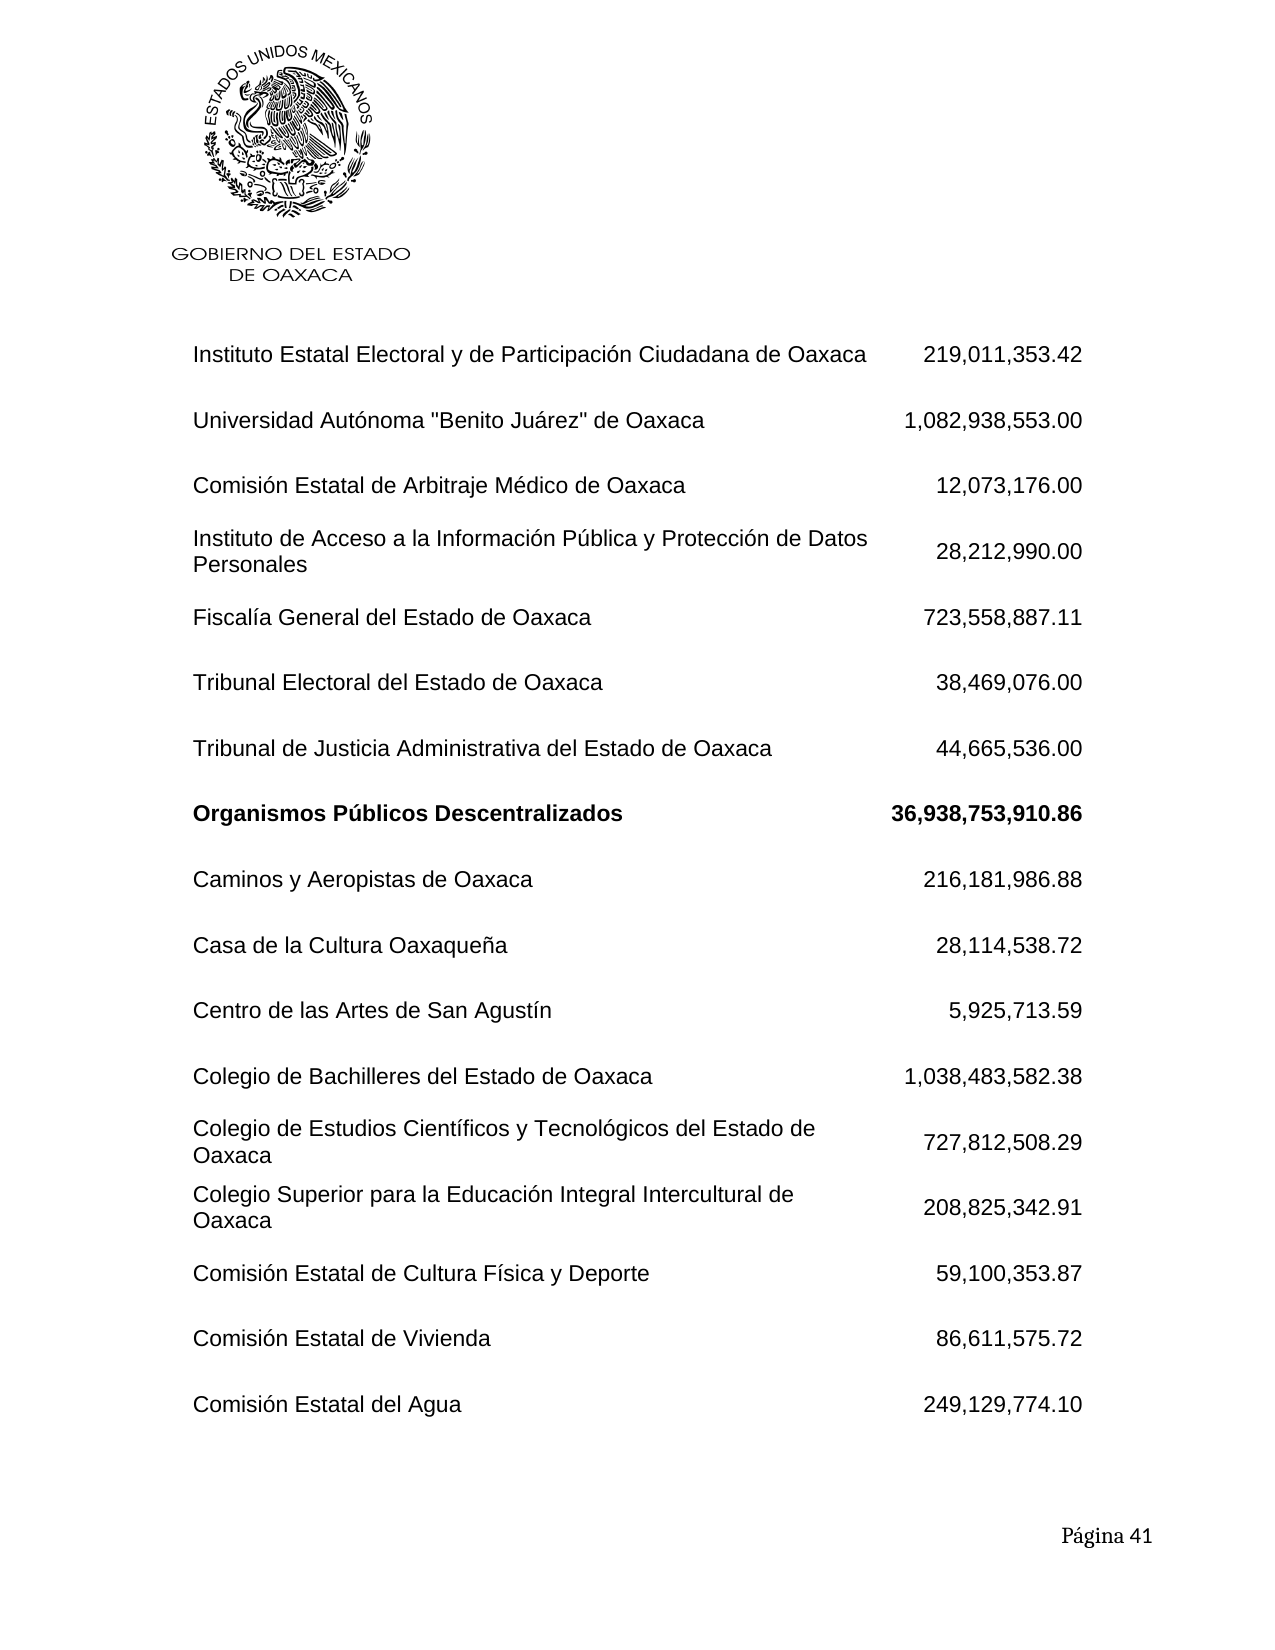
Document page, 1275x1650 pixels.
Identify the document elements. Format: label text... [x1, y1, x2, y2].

picture [166, 39, 415, 287]
table_cell 727,812,508.29 [877, 1109, 1089, 1174]
table_cell Instituto Estatal Electoral y de Participación Ciudadana de Oaxaca [185, 321, 877, 387]
table_cell Comisión Estatal de Vivienda [185, 1306, 877, 1371]
table_cell 28,114,538.72 [877, 912, 1089, 978]
table_cell 38,469,076.00 [877, 650, 1089, 715]
table_cell Colegio de Estudios Científicos y Tecnológicos del Estado de Oaxaca [185, 1109, 877, 1174]
table_cell Universidad Autónoma "Benito Juárez" de Oaxaca [185, 387, 877, 453]
table_cell Organismos Públicos Descentralizados [185, 781, 877, 846]
table_cell Tribunal Electoral del Estado de Oaxaca [185, 650, 877, 715]
table_cell Colegio de Bachilleres del Estado de Oaxaca [185, 1043, 877, 1109]
table_cell Colegio Superior para la Educación Integral Intercultural de Oaxaca [185, 1175, 877, 1240]
table_cell 5,925,713.59 [877, 978, 1089, 1043]
table_cell 1,082,938,553.00 [877, 387, 1089, 453]
table_cell Comisión Estatal de Arbitraje Médico de Oaxaca [185, 453, 877, 518]
table_cell Caminos y Aeropistas de Oaxaca [185, 846, 877, 912]
table_cell Comisión Estatal de Cultura Física y Deporte [185, 1240, 877, 1306]
table_cell 28,212,990.00 [877, 518, 1089, 584]
table_cell 216,181,986.88 [877, 846, 1089, 912]
table_cell 723,558,887.11 [877, 584, 1089, 649]
table_cell 86,611,575.72 [877, 1306, 1089, 1371]
table_cell 1,038,483,582.38 [877, 1043, 1089, 1109]
table_cell Comisión Estatal del Agua [185, 1371, 877, 1437]
table_cell Centro de las Artes de San Agustín [185, 978, 877, 1043]
table_cell 12,073,176.00 [877, 453, 1089, 518]
table_cell Instituto de Acceso a la Información Pública y Protección de Datos Personales [185, 518, 877, 584]
table_cell 44,665,536.00 [877, 715, 1089, 781]
table_cell Tribunal de Justicia Administrativa del Estado de Oaxaca [185, 715, 877, 781]
table_cell 249,129,774.10 [877, 1371, 1089, 1437]
table_cell 59,100,353.87 [877, 1240, 1089, 1306]
table_cell 36,938,753,910.86 [877, 781, 1089, 846]
table_cell Casa de la Cultura Oaxaqueña [185, 912, 877, 978]
table_cell 219,011,353.42 [877, 321, 1089, 387]
table_cell Fiscalía General del Estado de Oaxaca [185, 584, 877, 649]
table_cell 208,825,342.91 [877, 1175, 1089, 1240]
